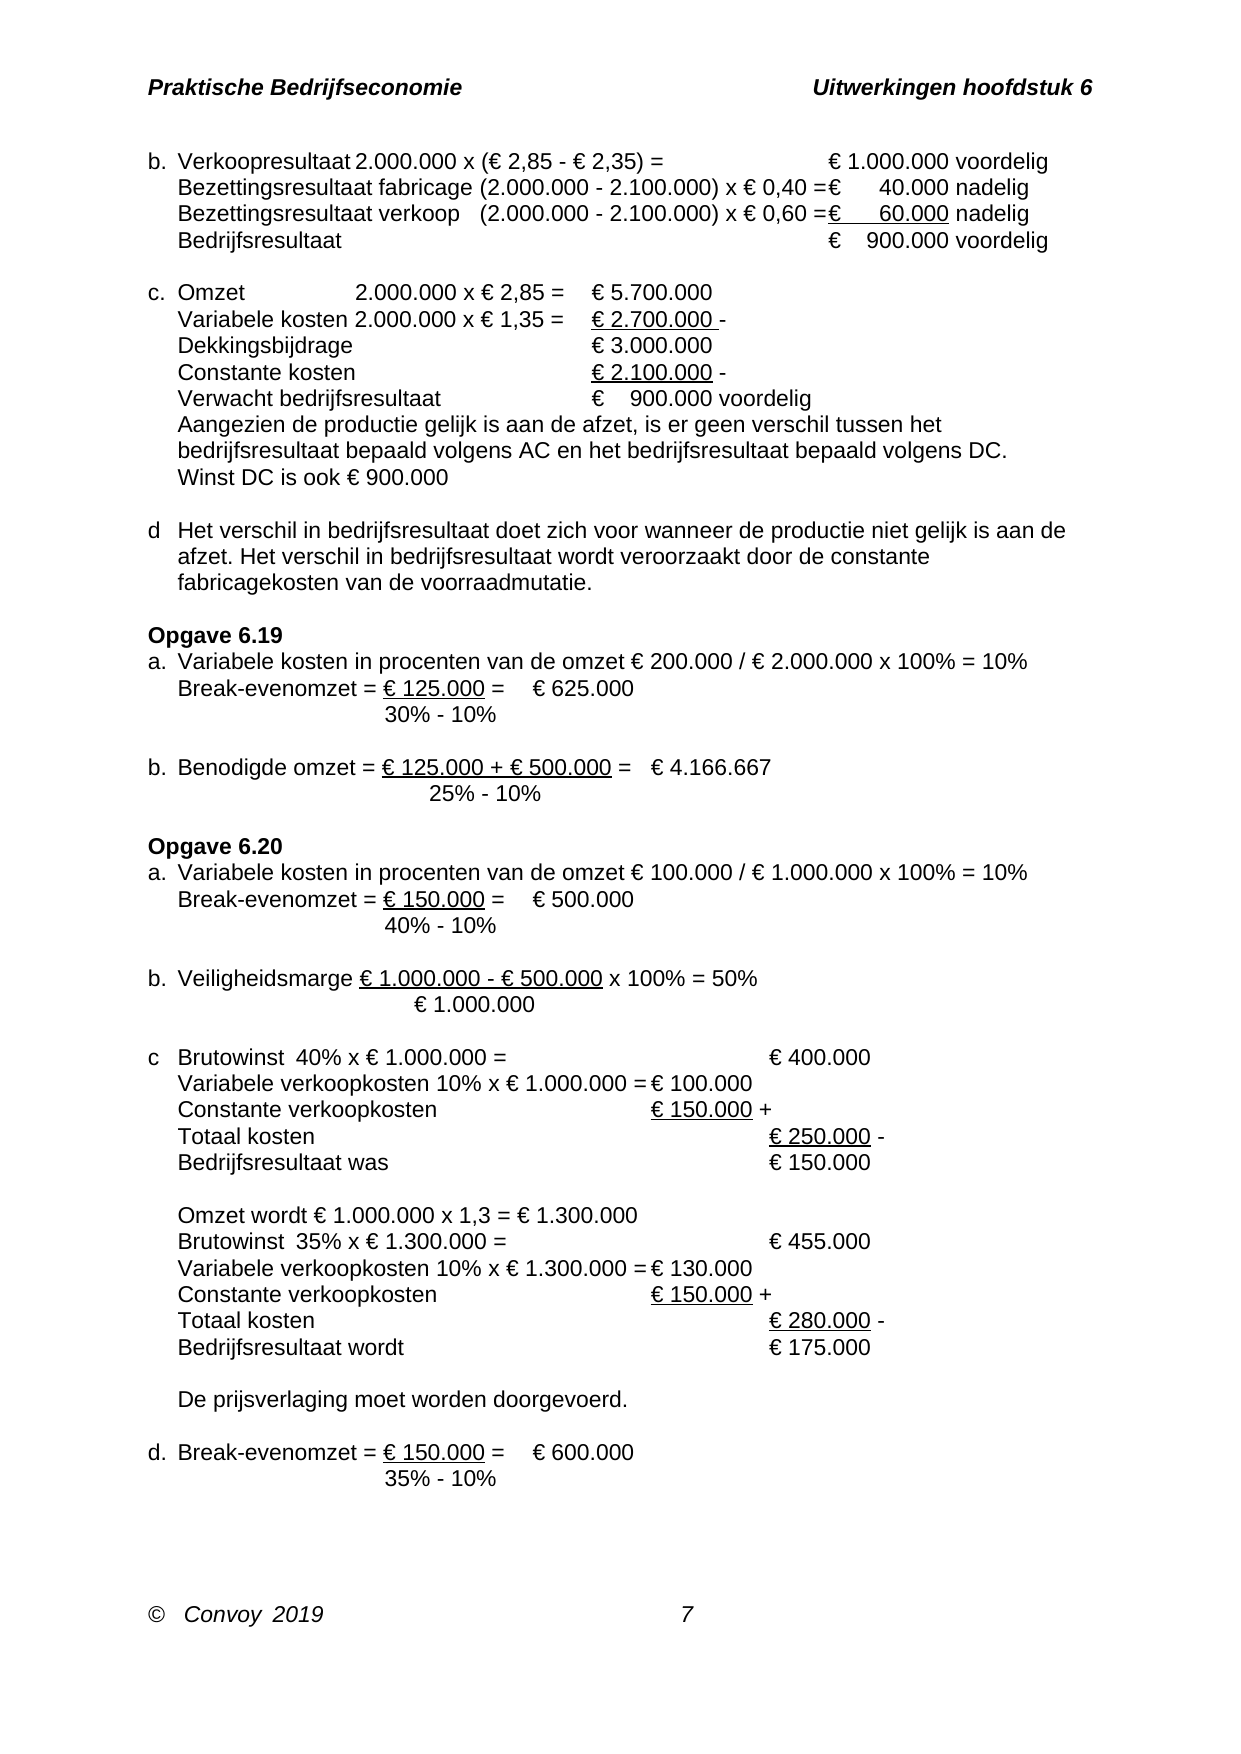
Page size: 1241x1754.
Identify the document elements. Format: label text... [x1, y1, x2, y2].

text 35% - 10% [148, 1465, 1093, 1492]
text Totaal kosten € 280.000 - [148, 1307, 1093, 1333]
text Opgave 6.20 [148, 833, 1093, 859]
text Totaal kosten € 250.000 - [148, 1123, 1093, 1149]
text Constante verkoopkosten € 150.000 + [148, 1281, 1093, 1307]
text 30% - 10% [148, 701, 1093, 727]
text Bedrijfsresultaat wordt € 175.000 [148, 1333, 1093, 1360]
text Bezettingsresultaat fabricage (2.000.000 - 2.100.000) x € 0,40 = € 40.000 nadelig [148, 174, 1093, 200]
text b. Verkoopresultaat 2.000.000 x (€ 2,85 - € 2,35) = € 1.000.000 voordelig [148, 148, 1093, 174]
text Brutowinst 35% x € 1.300.000 = € 455.000 [177, 1228, 1093, 1254]
text € 1.000.000 [148, 991, 1093, 1017]
text a. Variabele kosten in procenten van de omzet € 200.000 / € 2.000.000 x 100% = 10% [148, 648, 1093, 675]
text b. Benodigde omzet = € 125.000 + € 500.000 = € 4.166.667 [148, 754, 1093, 780]
text De prijsverlaging moet worden doorgevoerd. [148, 1386, 1093, 1413]
text c. Omzet 2.000.000 x € 2,85 = € 5.700.000 [148, 279, 1093, 306]
text Dekkingsbijdrage € 3.000.000 [148, 332, 1093, 358]
text a. Variabele kosten in procenten van de omzet € 100.000 / € 1.000.000 x 100% = 10% [148, 859, 1093, 886]
text Break-evenomzet = € 150.000 = € 500.000 [148, 886, 1093, 912]
text Bedrijfsresultaat € 900.000 voordelig [148, 227, 1093, 253]
text Bedrijfsresultaat was € 150.000 [148, 1149, 1093, 1175]
text Variabele kosten 2.000.000 x € 1,35 = € 2.700.000 - [148, 306, 1093, 332]
text Winst DC is ook € 900.000 [148, 464, 1093, 490]
text Bezettingsresultaat verkoop (2.000.000 - 2.100.000) x € 0,60 = € 60.000 nadelig [148, 200, 1093, 227]
text d. Break-evenomzet = € 150.000 = € 600.000 [148, 1439, 1093, 1465]
text Break-evenomzet = € 125.000 = € 625.000 [148, 675, 1093, 701]
text 40% - 10% [148, 912, 1093, 938]
text 25% - 10% [148, 780, 1093, 806]
text Verwacht bedrijfsresultaat € 900.000 voordelig [148, 385, 1093, 411]
text c Brutowinst 40% x € 1.000.000 = € 400.000 [148, 1044, 1093, 1070]
text d Het verschil in bedrijfsresultaat doet zich voor wanneer de productie niet gelijk is aan de afzet. Het verschil in bedrijfsresultaat wordt veroorzaakt door de constante fabricagekosten van de voorraadmutatie. [148, 517, 1093, 596]
text b. Veiligheidsmarge € 1.000.000 - € 500.000 x 100% = 50% [148, 964, 1093, 991]
text Constante kosten € 2.100.000 - [148, 358, 1093, 385]
text Constante verkoopkosten € 150.000 + [148, 1096, 1093, 1123]
text Omzet wordt € 1.000.000 x 1,3 = € 1.300.000 [177, 1202, 1093, 1228]
text Opgave 6.19 [148, 622, 1093, 648]
text Aangezien de productie gelijk is aan de afzet, is er geen verschil tussen het bedrijfsresultaat bepaald volgens AC en het bedrijfsresultaat bepaald volgens DC. [177, 411, 1093, 464]
text Variabele verkoopkosten 10% x € 1.000.000 = € 100.000 [148, 1070, 1093, 1096]
text Variabele verkoopkosten 10% x € 1.300.000 = € 130.000 [148, 1254, 1093, 1281]
